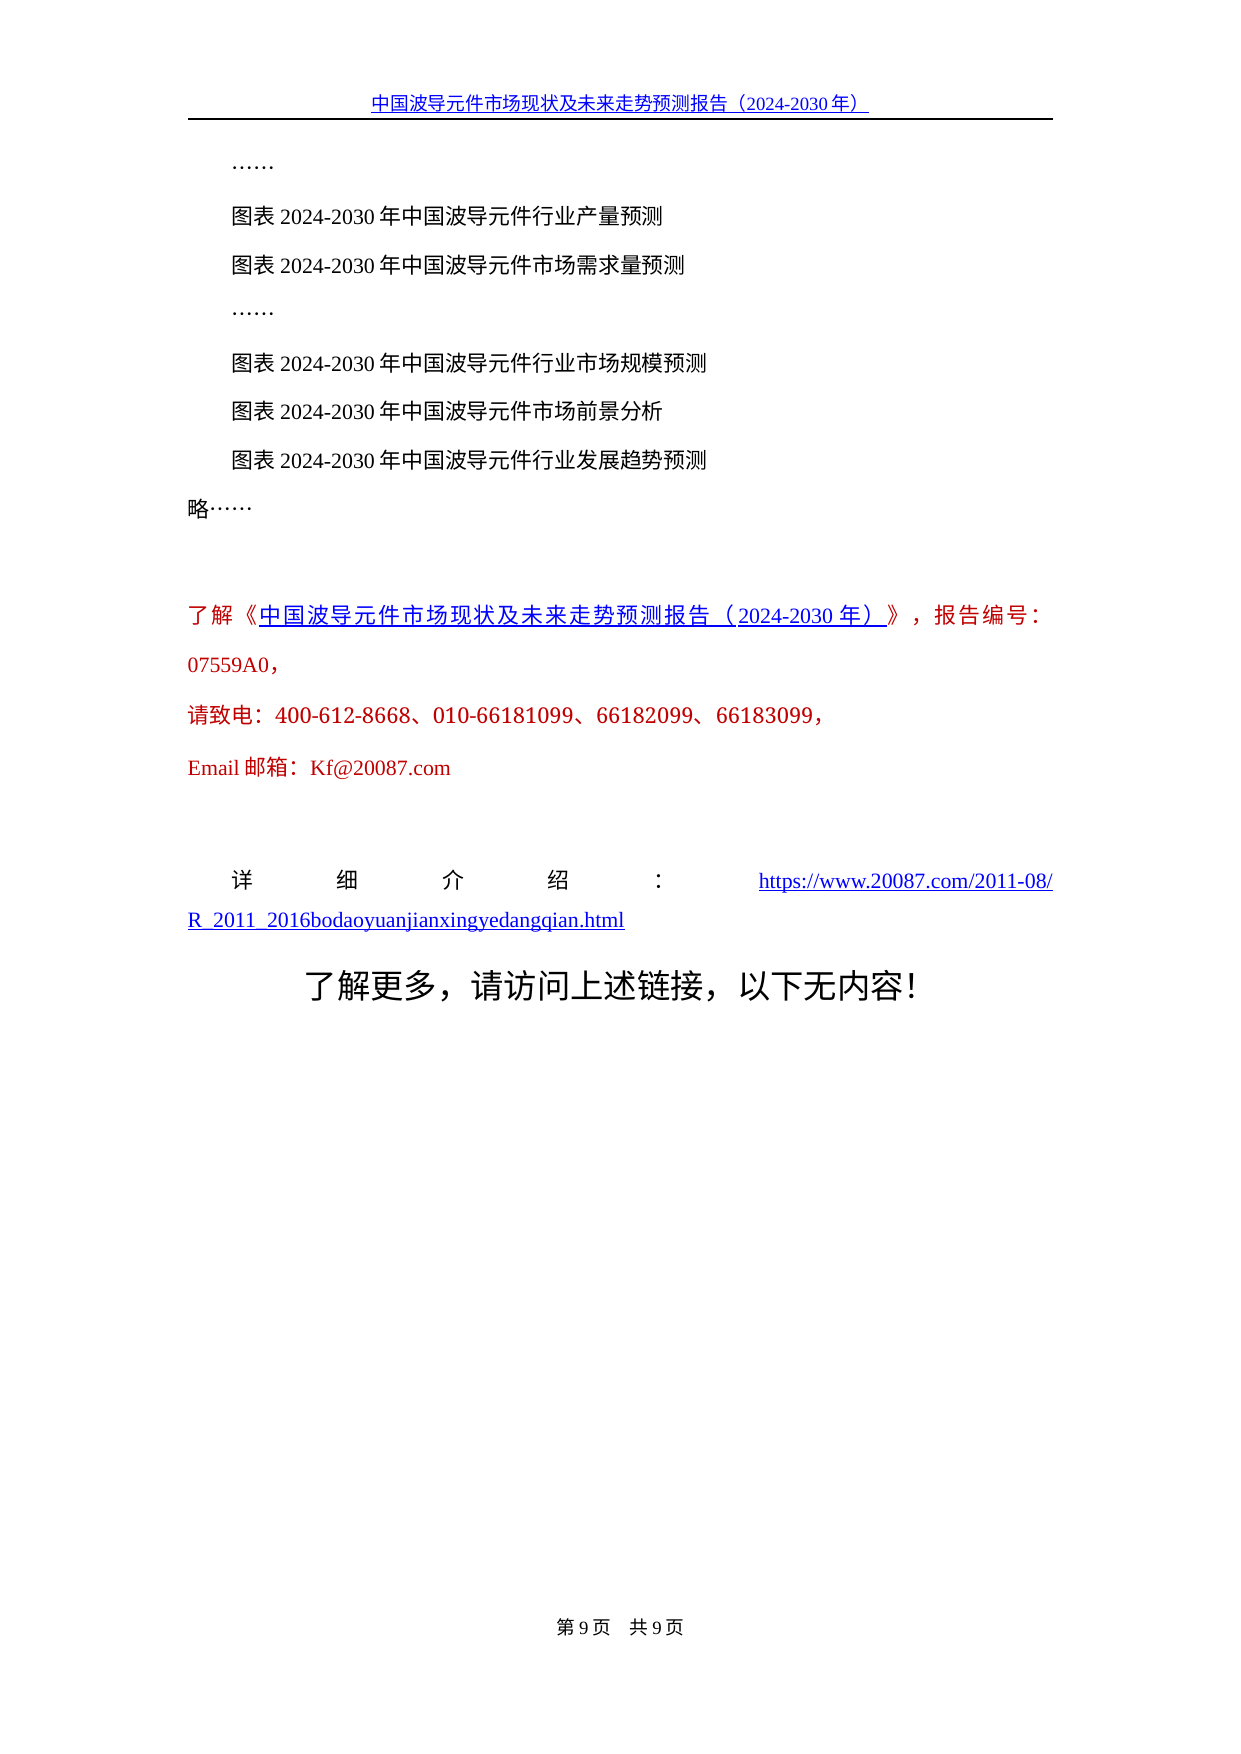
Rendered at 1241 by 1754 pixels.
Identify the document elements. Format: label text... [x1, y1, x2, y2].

text 了解《中国波导元件市场现状及未来走势预测报告（2024-2030年）》，报告编号：07559A0， [187, 598, 1053, 679]
title 了解更多，请访问上述链接，以下无内容！ [187, 952, 1053, 1017]
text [187, 150, 1053, 524]
text 请致电：400-612-8668、010-66181099、66182099、66183099， [187, 698, 1053, 731]
text 详细介绍：https://www.20087.com/2011-08/R_2011_2016bodaoyuanjianxingyedangqian.html [187, 863, 1053, 936]
text Email邮箱：Kf@20087.com [187, 750, 1053, 782]
